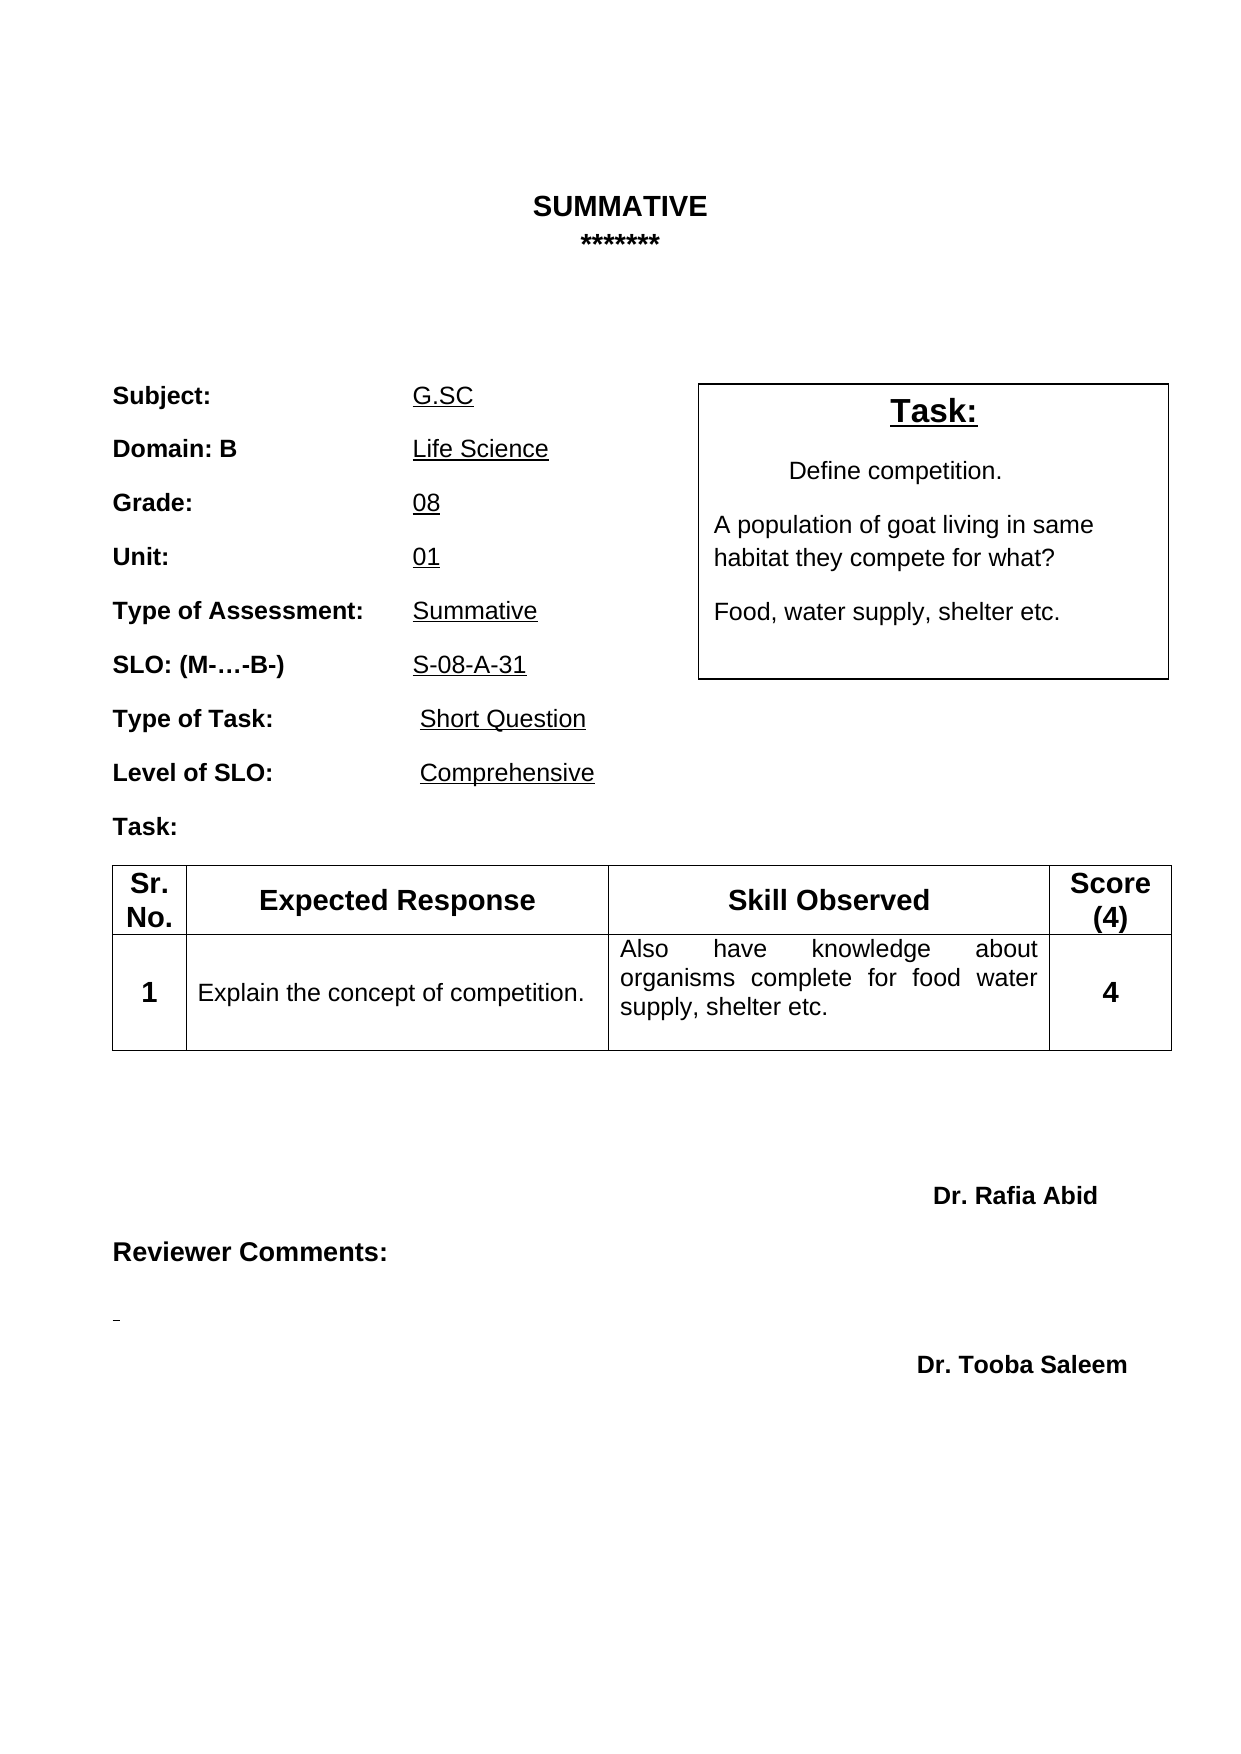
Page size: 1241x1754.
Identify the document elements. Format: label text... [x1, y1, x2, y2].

table_header Skill Observed [609, 866, 1049, 933]
text Summative [112, 188, 1128, 222]
text Reviewer Comments: [112, 1236, 1128, 1268]
text Level of SLO: Comprehensive [112, 758, 1128, 786]
table_header Sr. No. [113, 866, 186, 933]
text Dr. Tooba Saleem [112, 1350, 1128, 1379]
text Task: [112, 811, 1128, 840]
text Domain: B Life Science [112, 434, 698, 463]
text SLO: (M-…-B-) S-08-A-31 [112, 650, 698, 679]
text Type of Task: Short Question [112, 704, 1128, 732]
text Grade: 08 [112, 488, 698, 517]
text Dr. Rafia Abid [112, 1181, 1128, 1210]
text Type of Assessment: Summative [112, 596, 698, 625]
table_cell Explain the concept of competition. [187, 935, 608, 1049]
table_cell 1 [113, 935, 186, 1049]
table_cell Also have knowledge about organisms complete for food water supply, shelter etc. [609, 935, 1049, 1049]
table_header Score (4) [1050, 866, 1171, 933]
table_cell 4 [1050, 935, 1171, 1049]
text ******* [112, 227, 1128, 261]
text Subject: G.SC [112, 381, 1128, 409]
table_header Expected Response [187, 866, 608, 933]
text Unit: 01 [112, 542, 698, 571]
